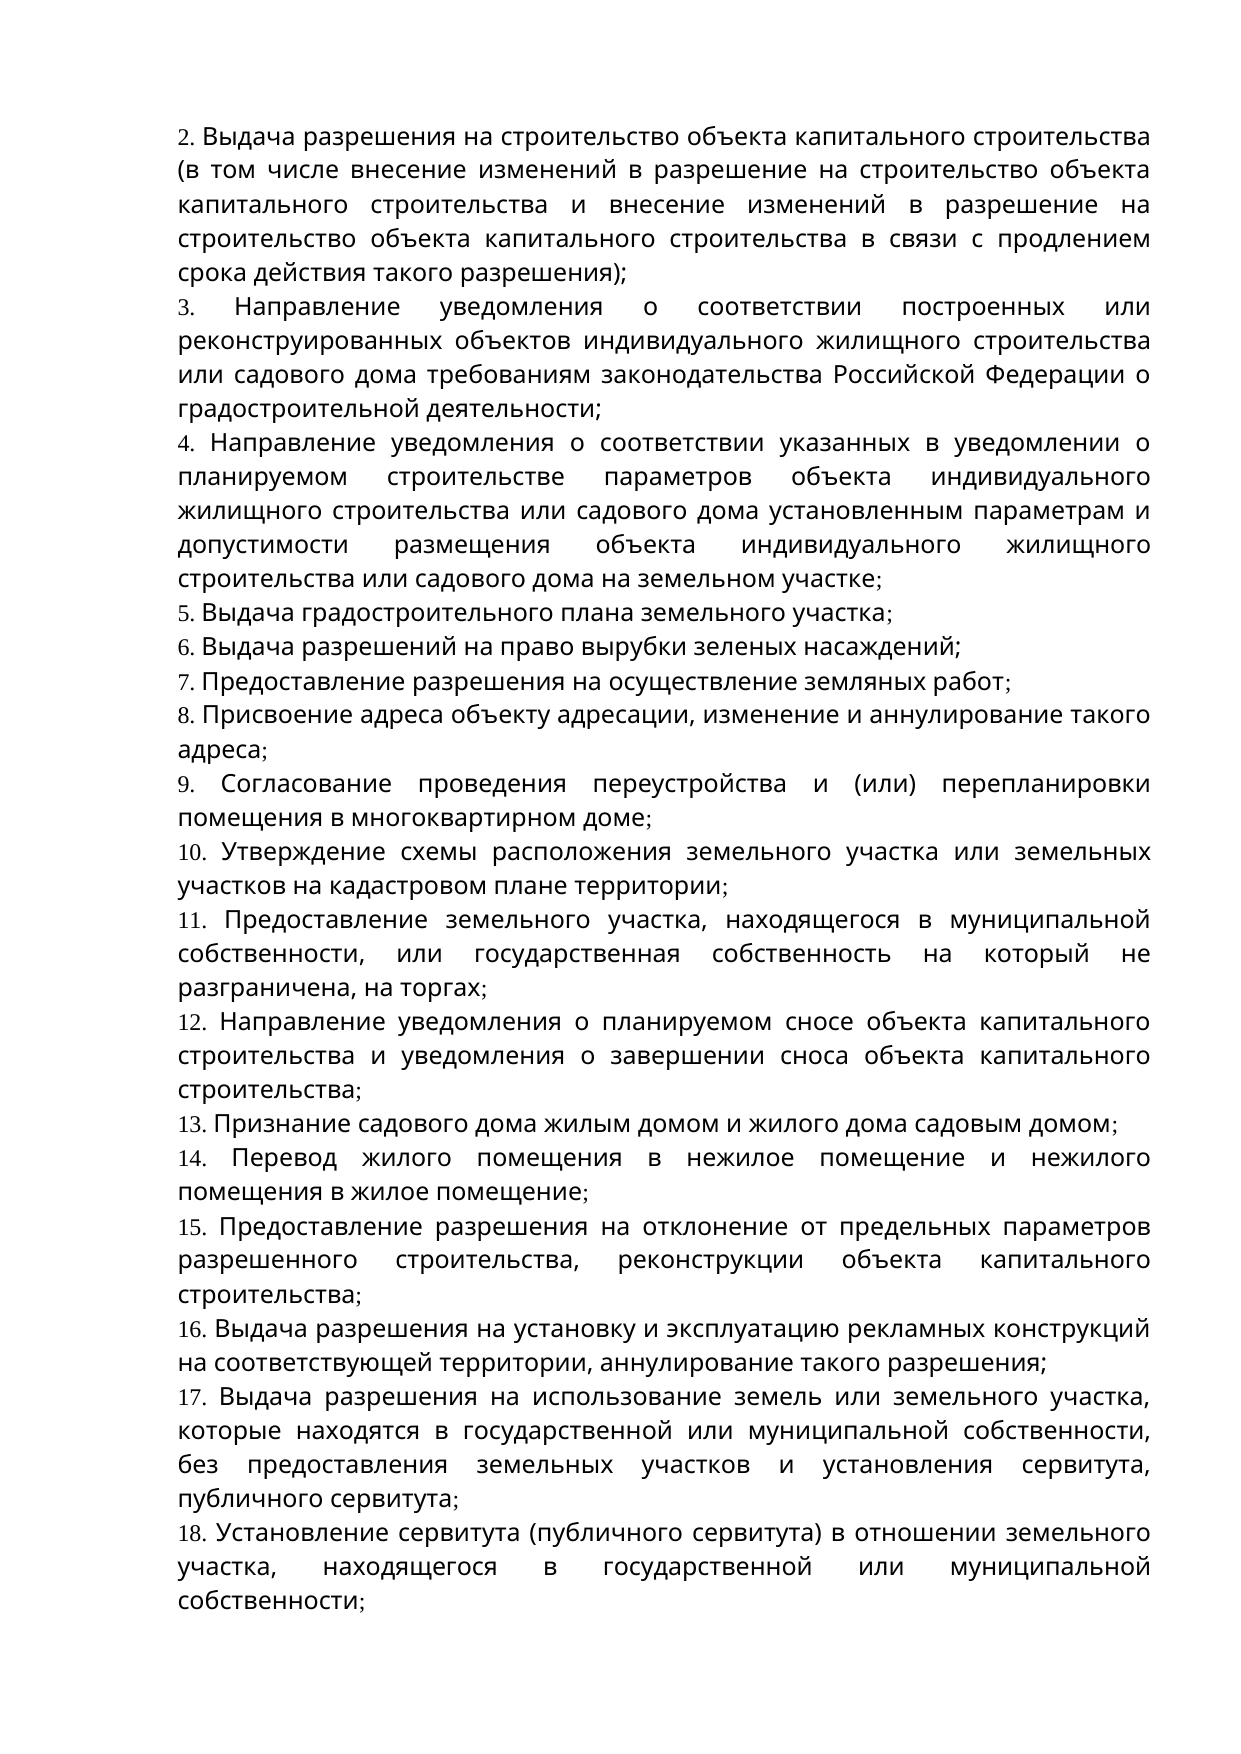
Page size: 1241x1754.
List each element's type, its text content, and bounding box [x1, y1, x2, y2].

text 18. Установление сервитута (публичного сервитута) в отношении земельного участка, находящегося в государственной или муниципальной собственности; [177, 1515, 1152, 1617]
text 13. Признание садового дома жилым домом и жилого дома садовым домом; [177, 1106, 1152, 1140]
text 5. Выдача градостроительного плана земельного участка; [177, 595, 1152, 629]
text 15. Предоставление разрешения на отклонение от предельных параметров разрешенного строительства, реконструкции объекта капитального строительства; [177, 1208, 1152, 1310]
text 3. Направление уведомления о соответствии построенных или реконструированных объектов индивидуального жилищного строительства или садового дома требованиям законодательства Российской Федерации о градостроительной деятельности; [177, 288, 1152, 425]
text 9. Согласование проведения переустройства и (или) перепланировки помещения в многоквартирном доме; [177, 765, 1152, 833]
text 14. Перевод жилого помещения в нежилое помещение и нежилого помещения в жилое помещение; [177, 1140, 1152, 1208]
text 16. Выдача разрешения на установку и эксплуатацию рекламных конструкций на соответствующей территории, аннулирование такого разрешения; [177, 1310, 1152, 1378]
text 8. Присвоение адреса объекту адресации, изменение и аннулирование такого адреса; [177, 697, 1152, 765]
text 11. Предоставление земельного участка, находящегося в муниципальной собственности, или государственная собственность на который не разграничена, на торгах; [177, 902, 1152, 1004]
text 2. Выдача разрешения на строительство объекта капитального строительства (в том числе внесение изменений в разрешение на строительство объекта капитального строительства и внесение изменений в разрешение на строительство объекта капитального строительства в связи с продлением срока действия такого разрешения); [177, 118, 1152, 288]
text 17. Выдача разрешения на использование земель или земельного участка, которые находятся в государственной или муниципальной собственности, без предоставления земельных участков и установления сервитута, публичного сервитута; [177, 1378, 1152, 1515]
text 7. Предоставление разрешения на осуществление земляных работ; [177, 663, 1152, 697]
text 4. Направление уведомления о соответствии указанных в уведомлении о планируемом строительстве параметров объекта индивидуального жилищного строительства или садового дома установленным параметрам и допустимости размещения объекта индивидуального жилищного строительства или садового дома на земельном участке; [177, 425, 1152, 595]
text 10. Утверждение схемы расположения земельного участка или земельных участков на кадастровом плане территории; [177, 833, 1152, 902]
text 6. Выдача разрешений на право вырубки зеленых насаждений; [177, 629, 1152, 663]
text 12. Направление уведомления о планируемом сносе объекта капитального строительства и уведомления о завершении сноса объекта капитального строительства; [177, 1004, 1152, 1106]
